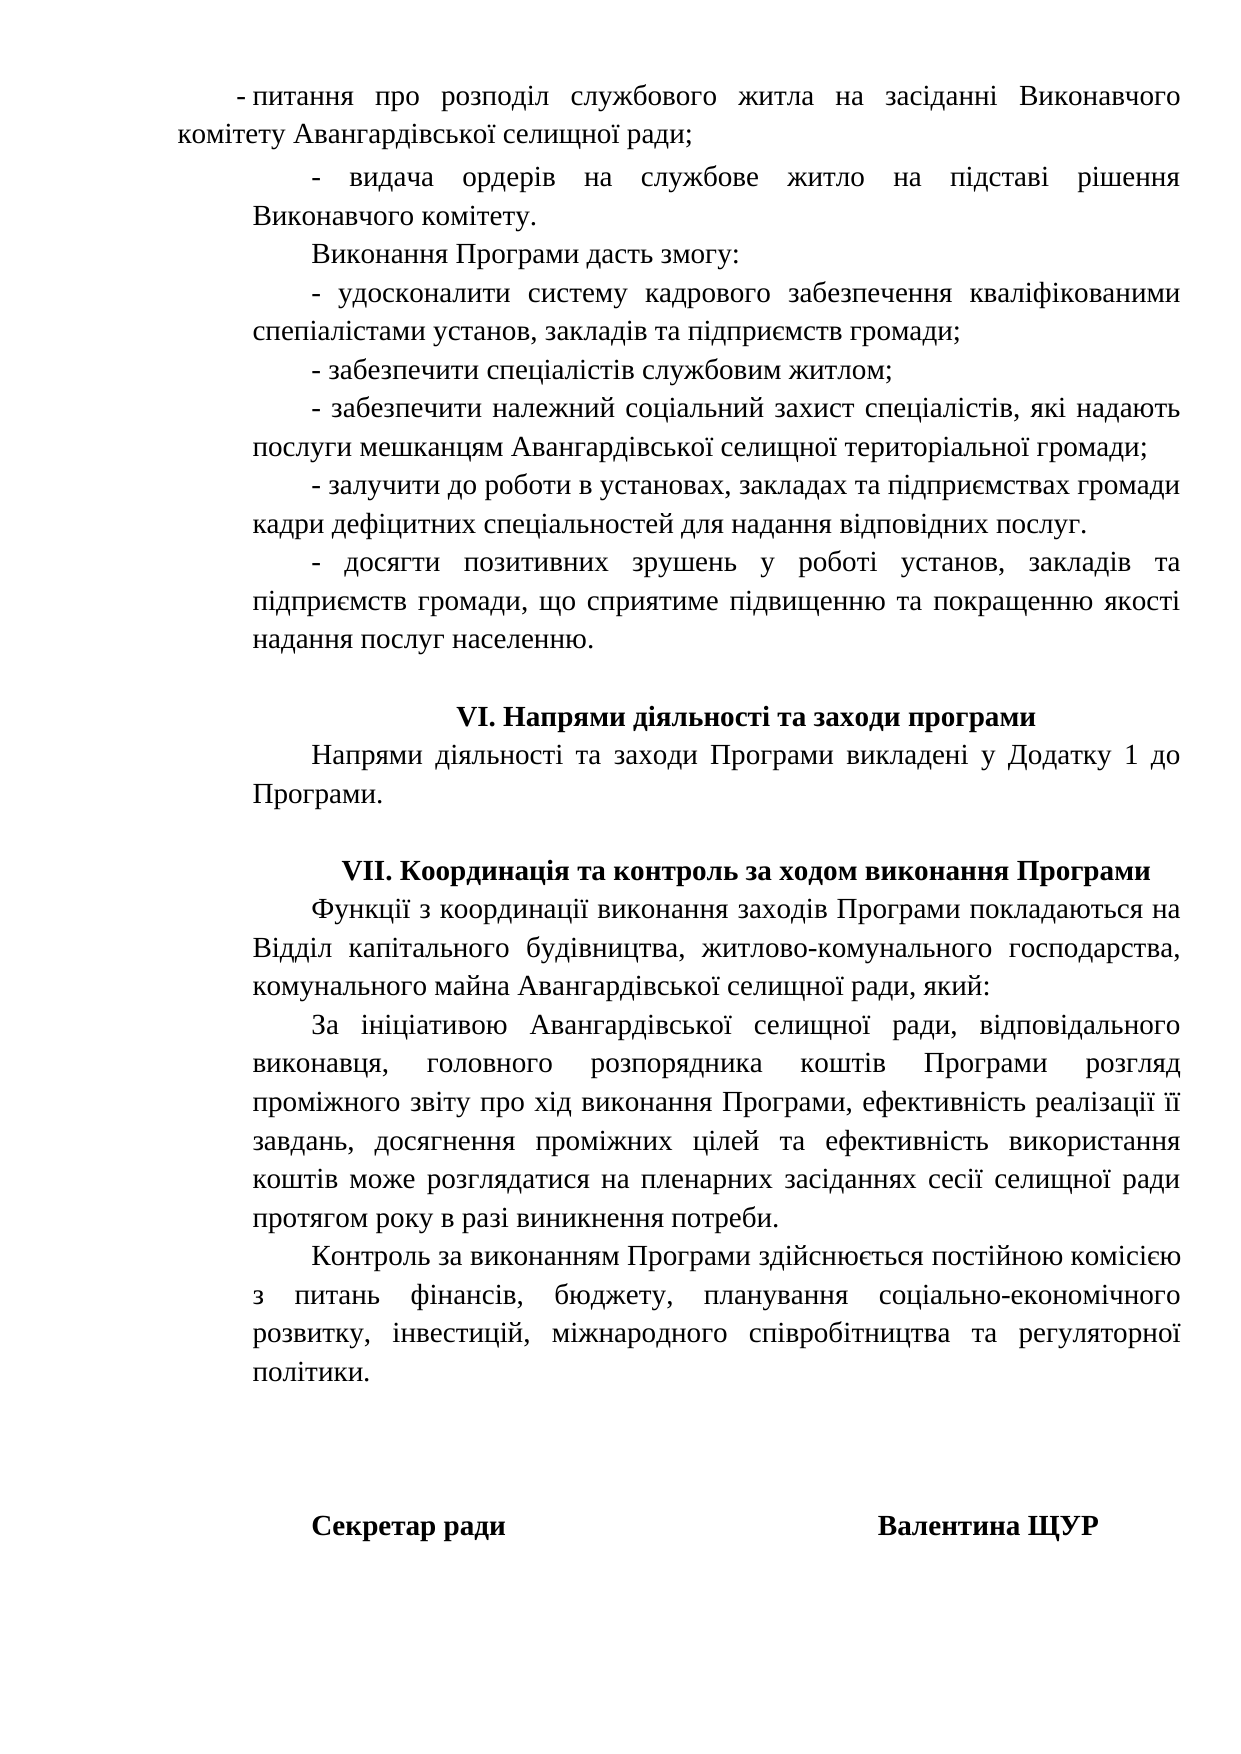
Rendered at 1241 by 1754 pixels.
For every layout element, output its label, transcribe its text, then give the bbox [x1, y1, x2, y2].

text VI. Напрями діяльності та заходи програми [252, 699, 1181, 732]
text Напрями діяльності та заходи Програми викладені у Додатку 1 до Програми. [252, 737, 1181, 809]
list питання про розподіл службового житла на засіданні Виконавчого комітету Авангардівської селищної ради; [177, 78, 1181, 150]
text - забезпечити спеціалістів службовим житлом; [252, 352, 1181, 385]
text Секретар ради Валентина ЩУР [252, 1508, 1181, 1542]
text - забезпечити належний соціальний захист спеціалістів, які надають послуги мешканцям Авангардівської селищної територіальної громади; [252, 390, 1181, 462]
text Функції з координації виконання заходів Програми покладаються на Відділ капітального будівництва, житлово-комунального господарства, комунального майна Авангардівської селищної ради, який: [252, 891, 1181, 1002]
text - досягти позитивних зрушень у роботі установ, закладів та підприємств громади, що сприятиме підвищенню та покращенню якості надання послуг населенню. [252, 544, 1181, 655]
text Виконання Програми дасть змогу: [252, 236, 1181, 270]
text Контроль за виконанням Програми здійснюється постійною комісією з питань фінансів, бюджету, планування соціально-економічного розвитку, інвестицій, міжнародного співробітництва та регуляторної політики. [252, 1238, 1181, 1387]
text - удосконалити систему кадрового забезпечення кваліфікованими спепіалістами установ, закладів та підприємств громади; [252, 275, 1181, 347]
text - видача ордерів на службове житло на підставі рішення Виконавчого комітету. [252, 159, 1181, 231]
text VII. Координація та контроль за ходом виконання Програми [252, 853, 1181, 886]
text За ініціативою Авангардівської селищної ради, відповідального виконавця, головного розпорядника коштів Програми розгляд проміжного звіту про хід виконання Програми, ефективність реалізації її завдань, досягнення проміжних цілей та ефективність використання коштів може розглядатися на пленарних засіданнях сесії селищної ради протягом року в разі виникнення потреби. [252, 1007, 1181, 1233]
text - залучити до роботи в установах, закладах та підприємствах громади кадри дефіцитних спеціальностей для надання відповідних послуг. [252, 467, 1181, 539]
